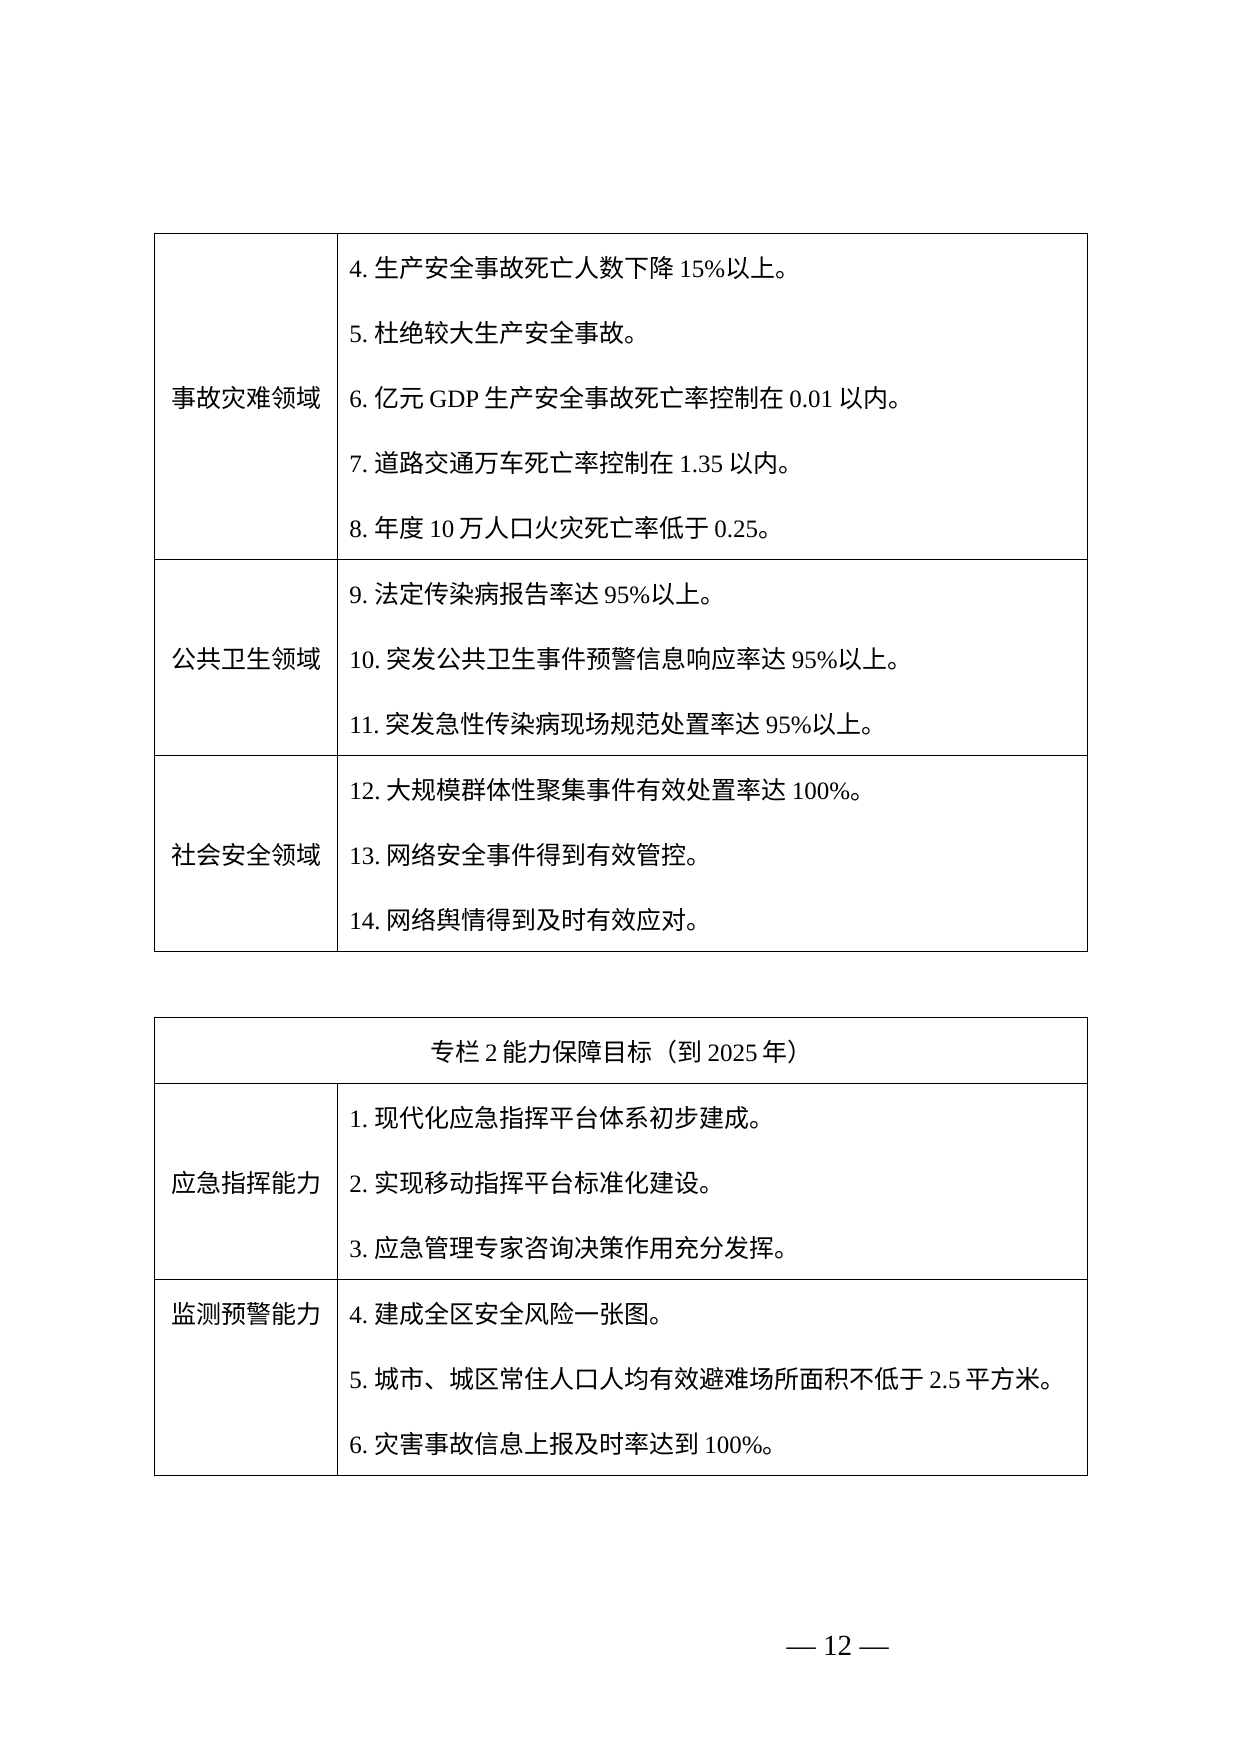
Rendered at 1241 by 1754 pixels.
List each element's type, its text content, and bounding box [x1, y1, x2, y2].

table_header 专栏2能力保障目标（到2025年） [155, 1018, 1087, 1083]
table_cell 应急指挥能力 [155, 1084, 337, 1279]
table_cell 公共卫生领域 [155, 560, 337, 755]
table_cell 法定传染病报告率达95%以上。 突发公共卫生事件预警信息响应率达95%以上。 突发急性传染病现场规范处置率达95%以上。 [338, 560, 1087, 755]
table_cell 生产安全事故死亡人数下降15%以上。 杜绝较大生产安全事故。 亿元GDP生产安全事故死亡率控制在0.01以内。 道路交通万车死亡率控制在1.35以内。 年度10万人口火灾死亡率低于0.25。 [338, 234, 1087, 559]
table_cell 事故灾难领域 [155, 234, 337, 559]
table_cell 现代化应急指挥平台体系初步建成。 实现移动指挥平台标准化建设。 应急管理专家咨询决策作用充分发挥。 [338, 1084, 1087, 1279]
table_cell 大规模群体性聚集事件有效处置率达100%。 网络安全事件得到有效管控。 网络舆情得到及时有效应对。 [338, 756, 1087, 951]
table_cell 社会安全领域 [155, 756, 337, 951]
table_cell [338, 1280, 1087, 1475]
table_cell 监测预警能力 [155, 1280, 337, 1475]
